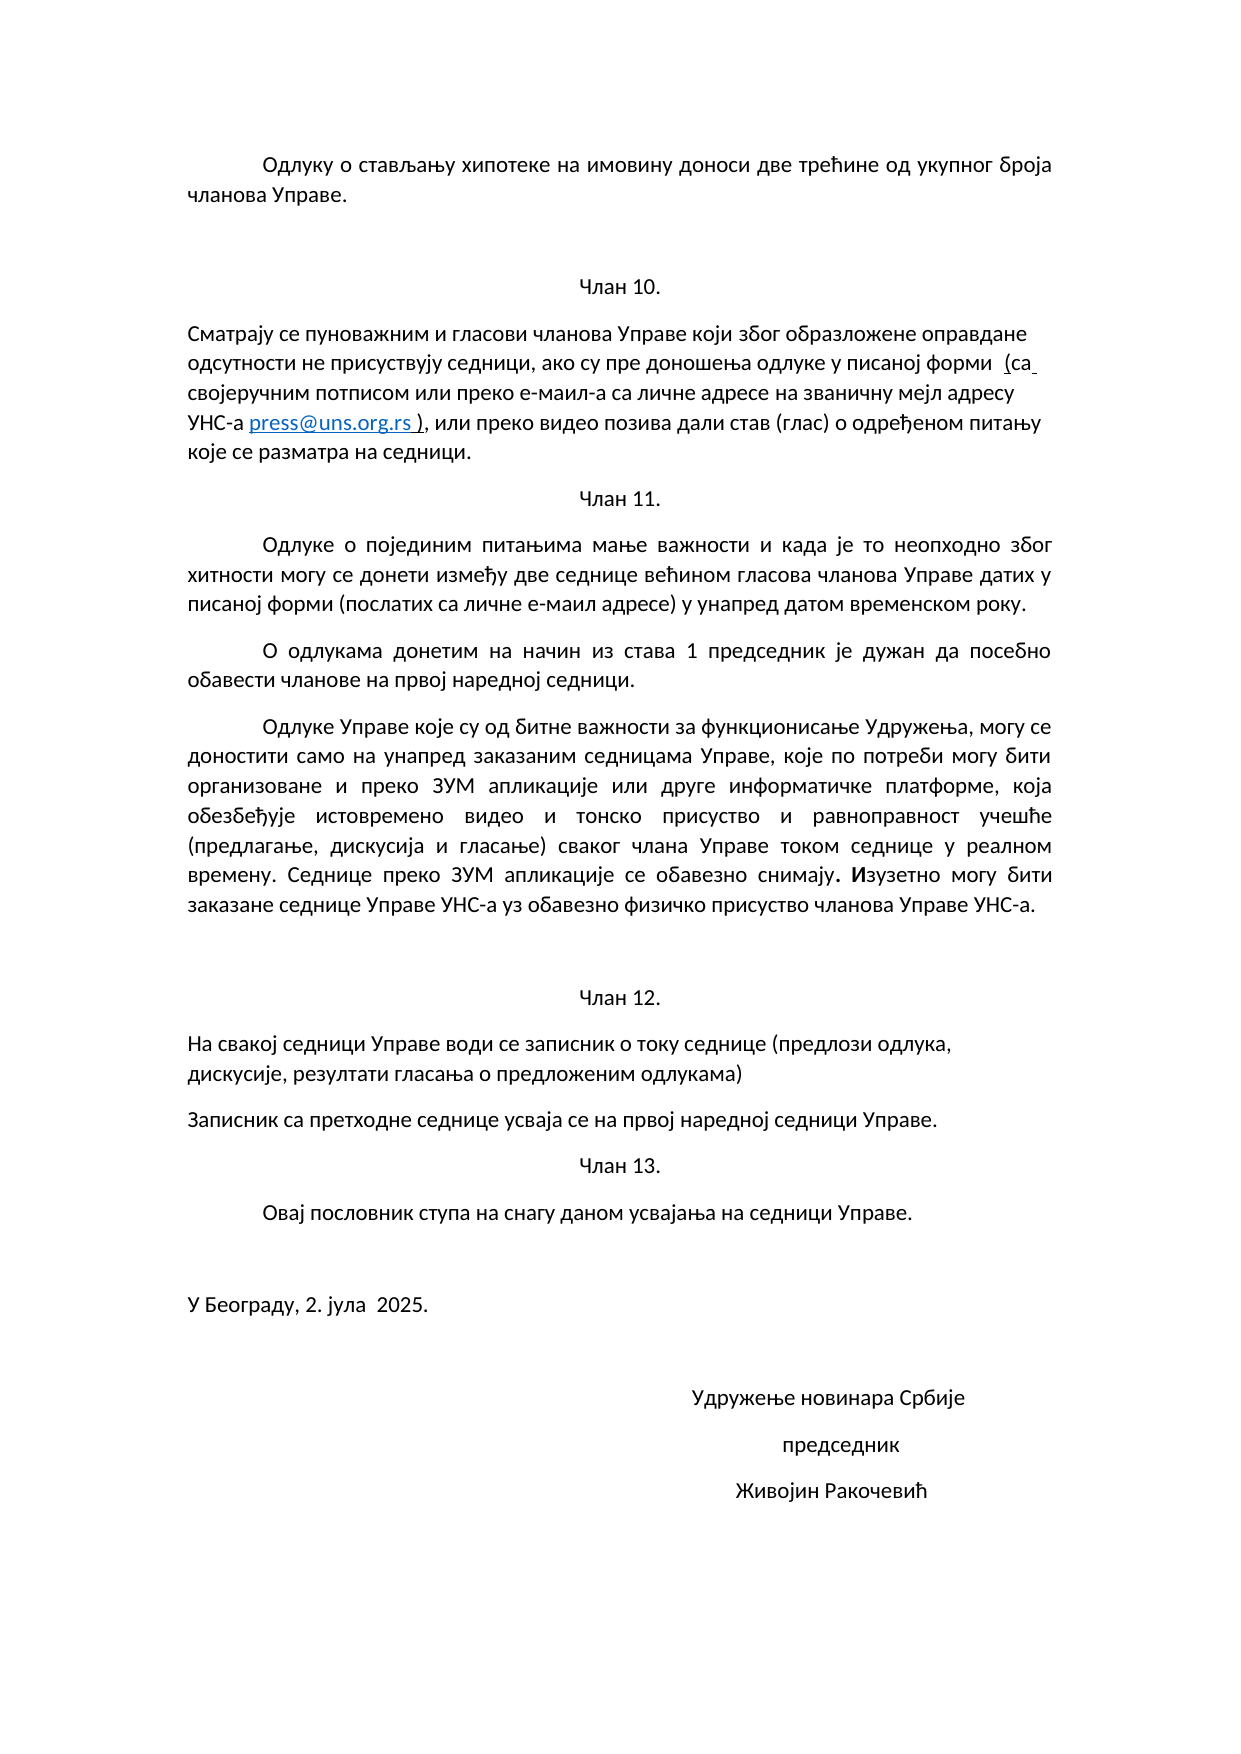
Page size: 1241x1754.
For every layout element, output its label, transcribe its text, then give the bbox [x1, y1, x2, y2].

text Живојин Ракочевић [187, 1476, 1053, 1504]
text Удружење новинара Србије [187, 1383, 1053, 1411]
text председник [187, 1430, 1053, 1458]
text Одлуку о стављању хипотеке на имовину доноси две трећине од укупног броја чланова Управе. [187, 150, 1053, 208]
text Члан 13. [187, 1152, 1053, 1179]
text У Београду, 2. јула 2025. [187, 1291, 1053, 1319]
text Члан 11. [187, 484, 1053, 512]
text Одлуке о појединим питањима мање важности и када је то неопходно због хитности могу се донети између две седнице већином гласова чланова Управе датих у писаној форми (послатих са личне е-маил адресе) у унапред датом временском року. [187, 530, 1053, 618]
text Члан 12. [187, 983, 1053, 1011]
text Одлуке Управе које су од битне важности за функционисање Удружења, могу се доностити само на унапред заказаним седницама Управе, које по потреби могу бити организоване и преко ЗУМ апликације или друге информатичке платформе, која обезбеђује истовремено видео и тонско присуство и равноправност учешће (предлагање, дискусија и гласање) сваког члана Управе током седнице у реалном времену. Седнице преко ЗУМ апликације се обавезно снимају. Изузетно могу бити заказане седнице Управе УНС-а уз обавезно физичко присуство чланова Управе УНС-а. [187, 712, 1053, 918]
text На свакој седници Управе води се записник о току седнице (предлози одлука, дискусије, резултати гласања о предложеним одлукама) [187, 1029, 1053, 1087]
text Члан 10. [187, 272, 1053, 300]
text Овај пословник ступа на снагу даном усвајања на седници Управе. [187, 1198, 1053, 1226]
text Сматрају се пуноважним и гласови чланова Управе који због образложене оправдане одсутности не присуствују седници, ако су пре доношења одлуке у писаној форми (са својеручним потписом или преко е-маил-а са личне адресе на званичну мејл адресу УНС-а press@uns.org.rs ), или преко видео позива дали став (глас) о одређеном питању које се разматра на седници. [187, 319, 1053, 466]
text Записник са претходне седнице усваја се на првој наредној седници Управе. [187, 1105, 1053, 1133]
text О одлукама донетим на начин из става 1 председник је дужан да посебно обавести чланове на првој наредној седници. [187, 636, 1053, 694]
